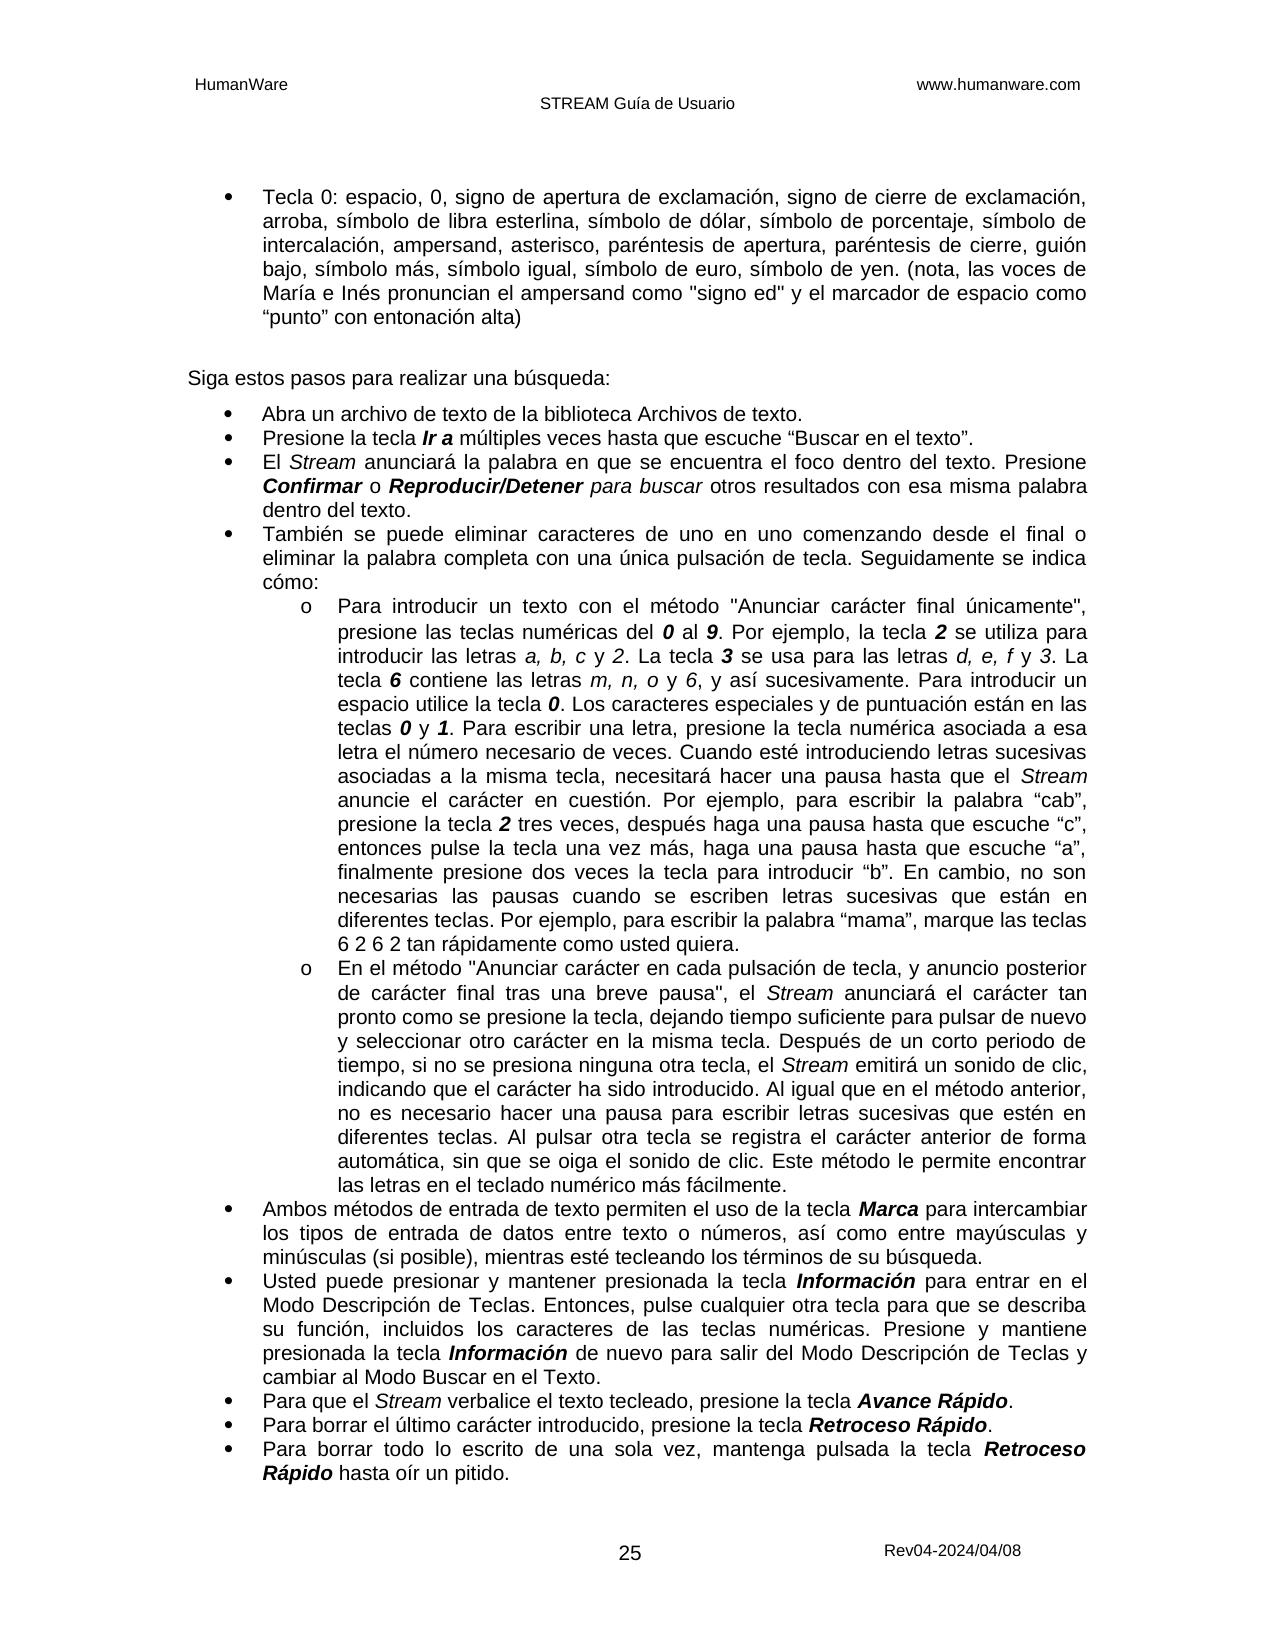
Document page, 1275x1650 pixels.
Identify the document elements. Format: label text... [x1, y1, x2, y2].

list Presione la tecla Ir a múltiples veces hasta que escuche “Buscar en el texto”. [225, 426, 1088, 450]
list En el método "Anunciar carácter en cada pulsación de tecla, y anuncio posterior de carácter final tras una breve pausa", el Stream anunciará el carácter tan pronto como se presione la tecla, dejando tiempo suficiente para pulsar de nuevo y seleccionar otro carácter en la misma tecla. Después de un corto periodo de tiempo, si no se presiona ninguna otra tecla, el Stream emitirá un sonido de clic, indicando que el carácter ha sido introducido. Al igual que en el método anterior, no es necesario hacer una pausa para escribir letras sucesivas que estén en diferentes teclas. Al pulsar otra tecla se registra el carácter anterior de forma automática, sin que se oiga el sonido de clic. Este método le permite encontrar las letras en el teclado numérico más fácilmente. [300, 955, 1088, 1197]
list Para introducir un texto con el método "Anunciar carácter final únicamente", presione las teclas numéricas del 0 al 9. Por ejemplo, la tecla 2 se utiliza para introducir las letras a, b, c y 2. La tecla 3 se usa para las letras d, e, f y 3. La tecla 6 contiene las letras m, n, o y 6, y así sucesivamente. Para introducir un espacio utilice la tecla 0. Los caracteres especiales y de puntuación están en las teclas 0 y 1. Para escribir una letra, presione la tecla numérica asociada a esa letra el número necesario de veces. Cuando esté introduciendo letras sucesivas asociadas a la misma tecla, necesitará hacer una pausa hasta que el Stream anuncie el carácter en cuestión. Por ejemplo, para escribir la palabra “cab”, presione la tecla 2 tres veces, después haga una pausa hasta que escuche “c”, entonces pulse la tecla una vez más, haga una pausa hasta que escuche “a”, finalmente presione dos veces la tecla para introducir “b”. En cambio, no son necesarias las pausas cuando se escriben letras sucesivas que están en diferentes teclas. Por ejemplo, para escribir la palabra “mama”, marque las teclas 6 2 6 2 tan rápidamente como usted quiera. [300, 594, 1088, 955]
list También se puede eliminar caracteres de uno en uno comenzando desde el final o eliminar la palabra completa con una única pulsación de tecla. Seguidamente se indica cómo: [225, 522, 1088, 594]
list Para que el Stream verbalice el texto tecleado, presione la tecla Avance Rápido. [225, 1389, 1088, 1413]
list Usted puede presionar y mantener presionada la tecla Información para entrar en el Modo Descripción de Teclas. Entonces, pulse cualquier otra tecla para que se describa su función, incluidos los caracteres de las teclas numéricas. Presione y mantiene presionada la tecla Información de nuevo para salir del Modo Descripción de Teclas y cambiar al Modo Buscar en el Texto. [225, 1269, 1088, 1389]
list Para borrar el último carácter introducido, presione la tecla Retroceso Rápido. [225, 1413, 1088, 1437]
text Siga estos pasos para realizar una búsqueda: [187, 366, 1088, 389]
list El Stream anunciará la palabra en que se encuentra el foco dentro del texto. Presione Confirmar o Reproducir/Detener para buscar otros resultados con esa misma palabra dentro del texto. [225, 450, 1088, 522]
list Tecla 0: espacio, 0, signo de apertura de exclamación, signo de cierre de exclamación, arroba, símbolo de libra esterlina, símbolo de dólar, símbolo de porcentaje, símbolo de intercalación, ampersand, asterisco, paréntesis de apertura, paréntesis de cierre, guión bajo, símbolo más, símbolo igual, símbolo de euro, símbolo de yen. (nota, las voces de María e Inés pronuncian el ampersand como "signo ed" y el marcador de espacio como “punto” con entonación alta) [225, 185, 1088, 329]
list Abra un archivo de texto de la biblioteca Archivos de texto. [224, 402, 1088, 426]
list Ambos métodos de entrada de texto permiten el uso de la tecla Marca para intercambiar los tipos de entrada de datos entre texto o números, así como entre mayúsculas y minúsculas (si posible), mientras esté tecleando los términos de su búsqueda. [225, 1197, 1088, 1269]
list Para borrar todo lo escrito de una sola vez, mantenga pulsada la tecla Retroceso Rápido hasta oír un pitido. [225, 1437, 1088, 1485]
